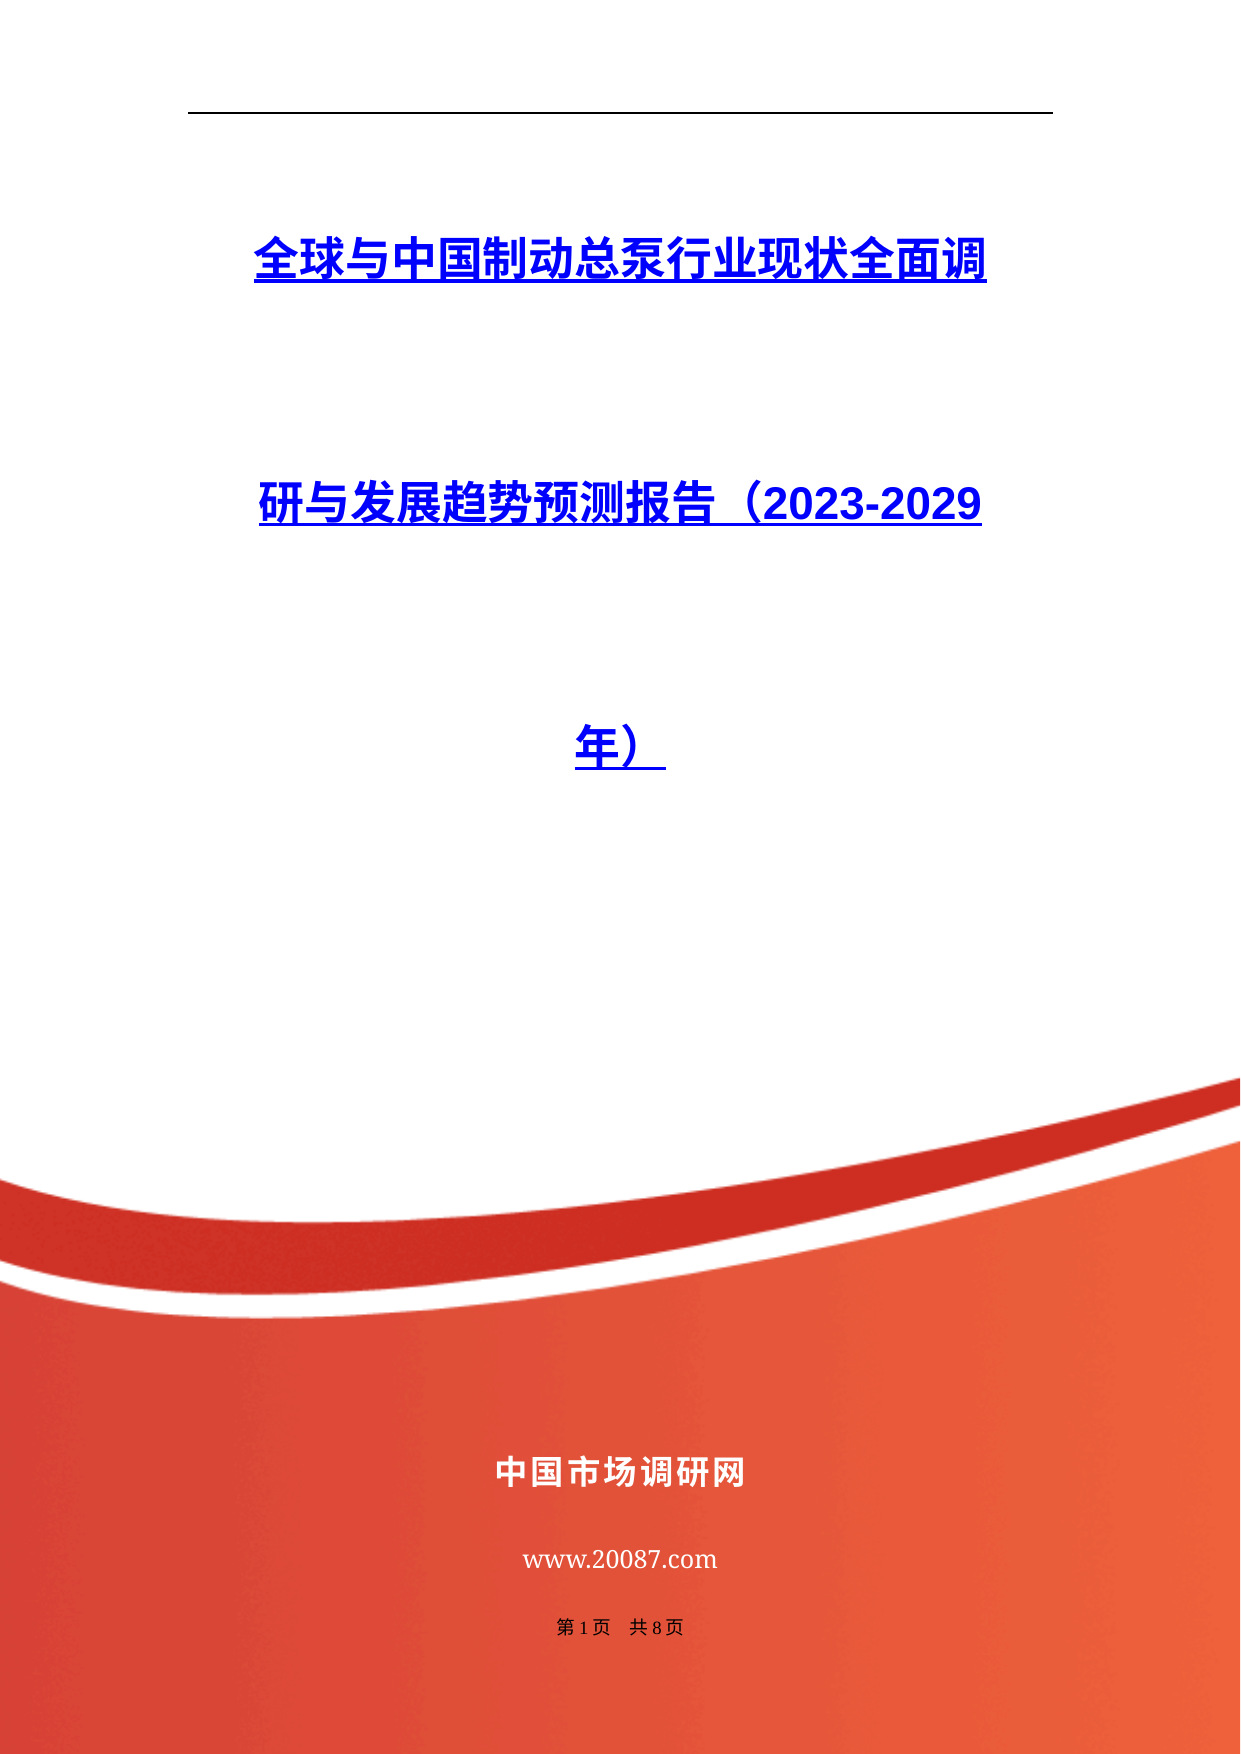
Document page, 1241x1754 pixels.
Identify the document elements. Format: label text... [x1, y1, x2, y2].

table_header 全球与中国制动总泵行业现状全面调研与发展趋势预测报告（2023-2029年） [188, 207, 1053, 871]
text www.20087.com [187, 1526, 1053, 1591]
subtitle 中国市场调研网 [187, 1437, 1053, 1502]
picture [0, 1006, 1241, 1754]
